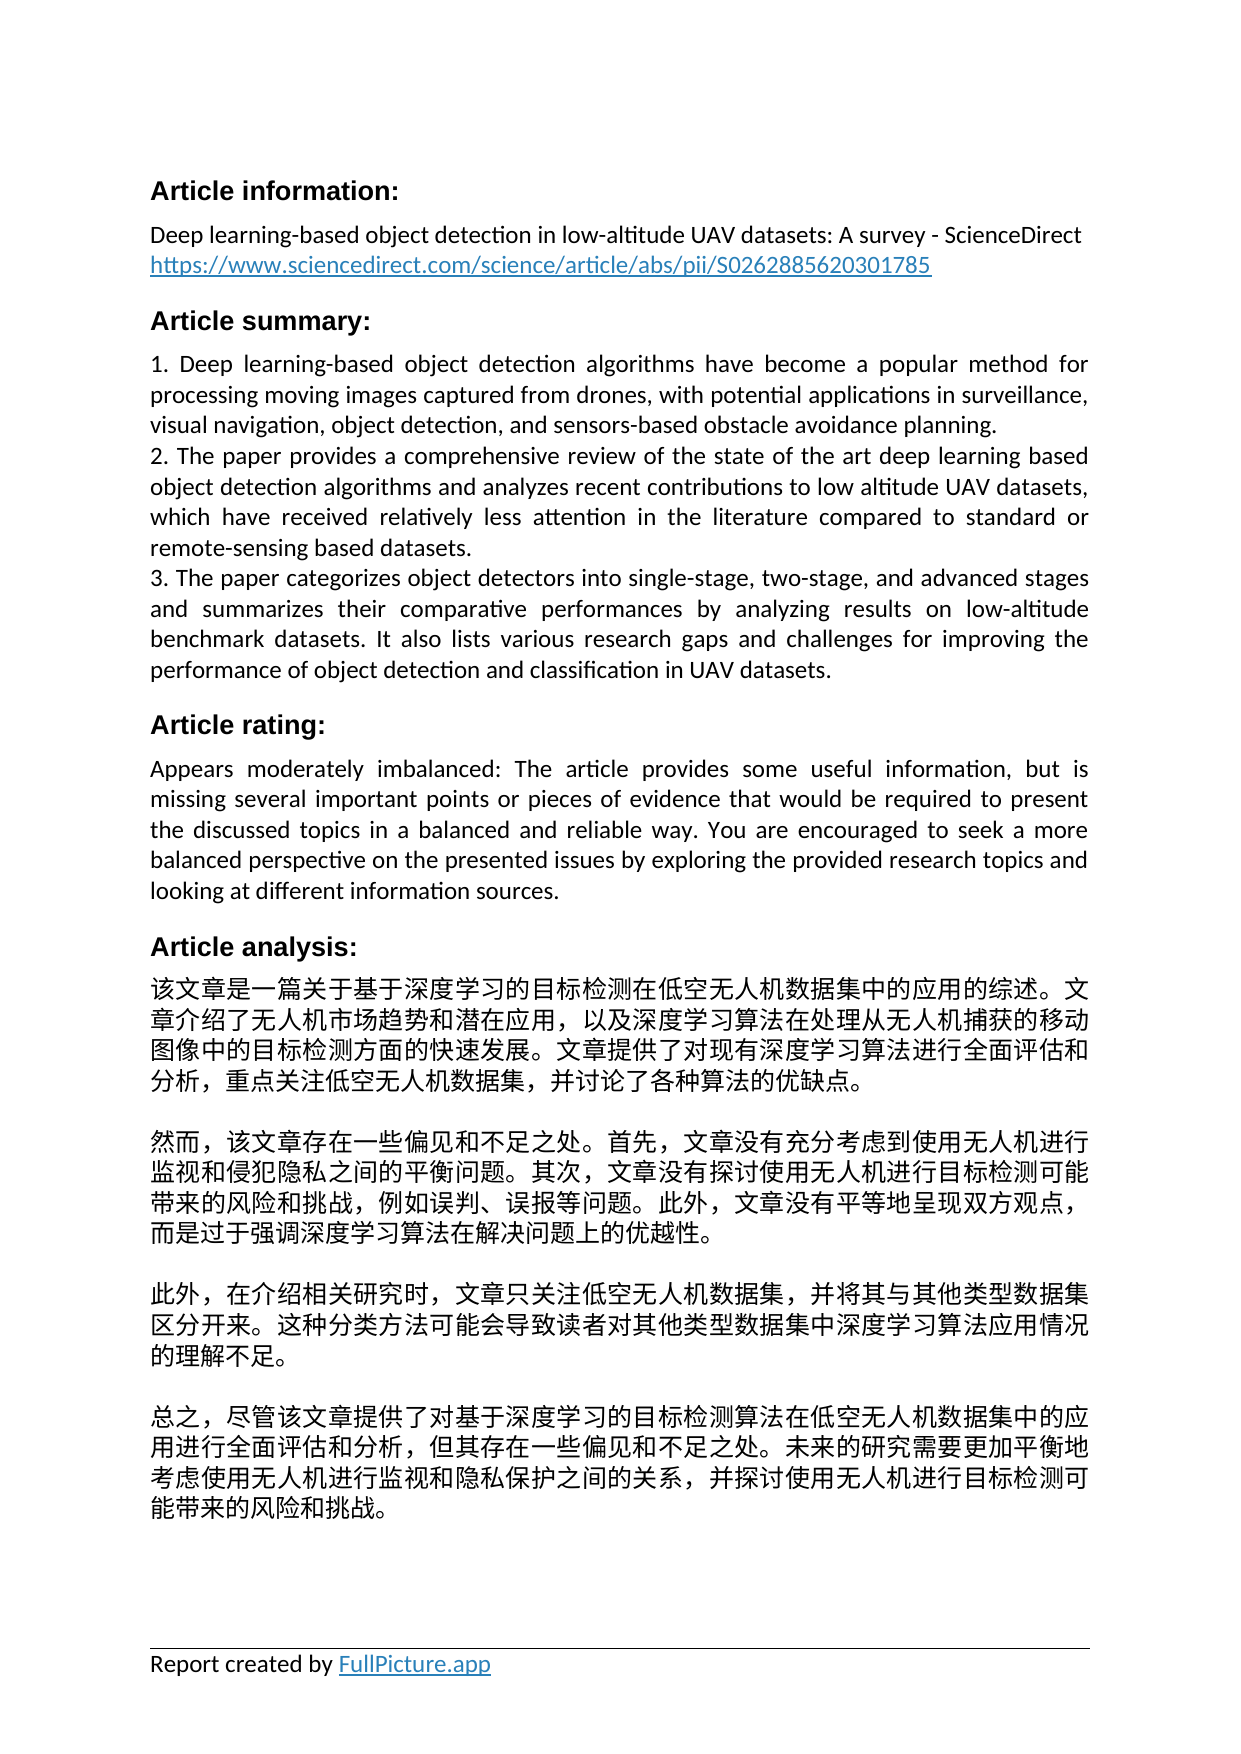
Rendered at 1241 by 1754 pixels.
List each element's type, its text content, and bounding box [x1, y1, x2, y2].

subtitle Article analysis: [150, 931, 1090, 962]
subtitle Article rating: [150, 709, 1090, 741]
text 然而，该文章存在一些偏见和不足之处。首先，文章没有充分考虑到使用无人机进行监视和侵犯隐私之间的平衡问题。其次，文章没有探讨使用无人机进行目标检测可能带来的风险和挑战，例如误判、误报等问题。此外，文章没有平等地呈现双方观点，而是过于强调深度学习算法在解决问题上的优越性。 [150, 1127, 1090, 1249]
text 此外，在介绍相关研究时，文章只关注低空无人机数据集，并将其与其他类型数据集区分开来。这种分类方法可能会导致读者对其他类型数据集中深度学习算法应用情况的理解不足。 [150, 1279, 1090, 1371]
text Deep learning-based object detection in low-altitude UAV datasets: A survey - ScienceDirecthttps://www.sciencedirect.com/science/article/abs/pii/S0262885620301785 [150, 219, 1090, 280]
text 3. The paper categorizes object detectors into single-stage, two-stage, and advanced stages and summarizes their comparative performances by analyzing results on low-altitude benchmark datasets. It also lists various research gaps and challenges for improving the performance of object detection and classification in UAV datasets. [150, 562, 1090, 684]
text Appears moderately imbalanced: The article provides some useful information, but is missing several important points or pieces of evidence that would be required to present the discussed topics in a balanced and reliable way. You are encouraged to seek a more balanced perspective on the presented issues by exploring the provided research topics and looking at different information sources. [150, 753, 1090, 906]
text 1. Deep learning-based object detection algorithms have become a popular method for processing moving images captured from drones, with potential applications in surveillance, visual navigation, object detection, and sensors-based obstacle avoidance planning. [150, 348, 1090, 440]
subtitle Article information: [150, 175, 1090, 206]
text 总之，尽管该文章提供了对基于深度学习的目标检测算法在低空无人机数据集中的应用进行全面评估和分析，但其存在一些偏见和不足之处。未来的研究需要更加平衡地考虑使用无人机进行监视和隐私保护之间的关系，并探讨使用无人机进行目标检测可能带来的风险和挑战。 [150, 1402, 1090, 1524]
text 该文章是一篇关于基于深度学习的目标检测在低空无人机数据集中的应用的综述。文章介绍了无人机市场趋势和潜在应用，以及深度学习算法在处理从无人机捕获的移动图像中的目标检测方面的快速发展。文章提供了对现有深度学习算法进行全面评估和分析，重点关注低空无人机数据集，并讨论了各种算法的优缺点。 [150, 974, 1090, 1096]
text 2. The paper provides a comprehensive review of the state of the art deep learning based object detection algorithms and analyzes recent contributions to low altitude UAV datasets, which have received relatively less attention in the literature compared to standard or remote-sensing based datasets. [150, 440, 1090, 562]
subtitle Article summary: [150, 305, 1090, 336]
